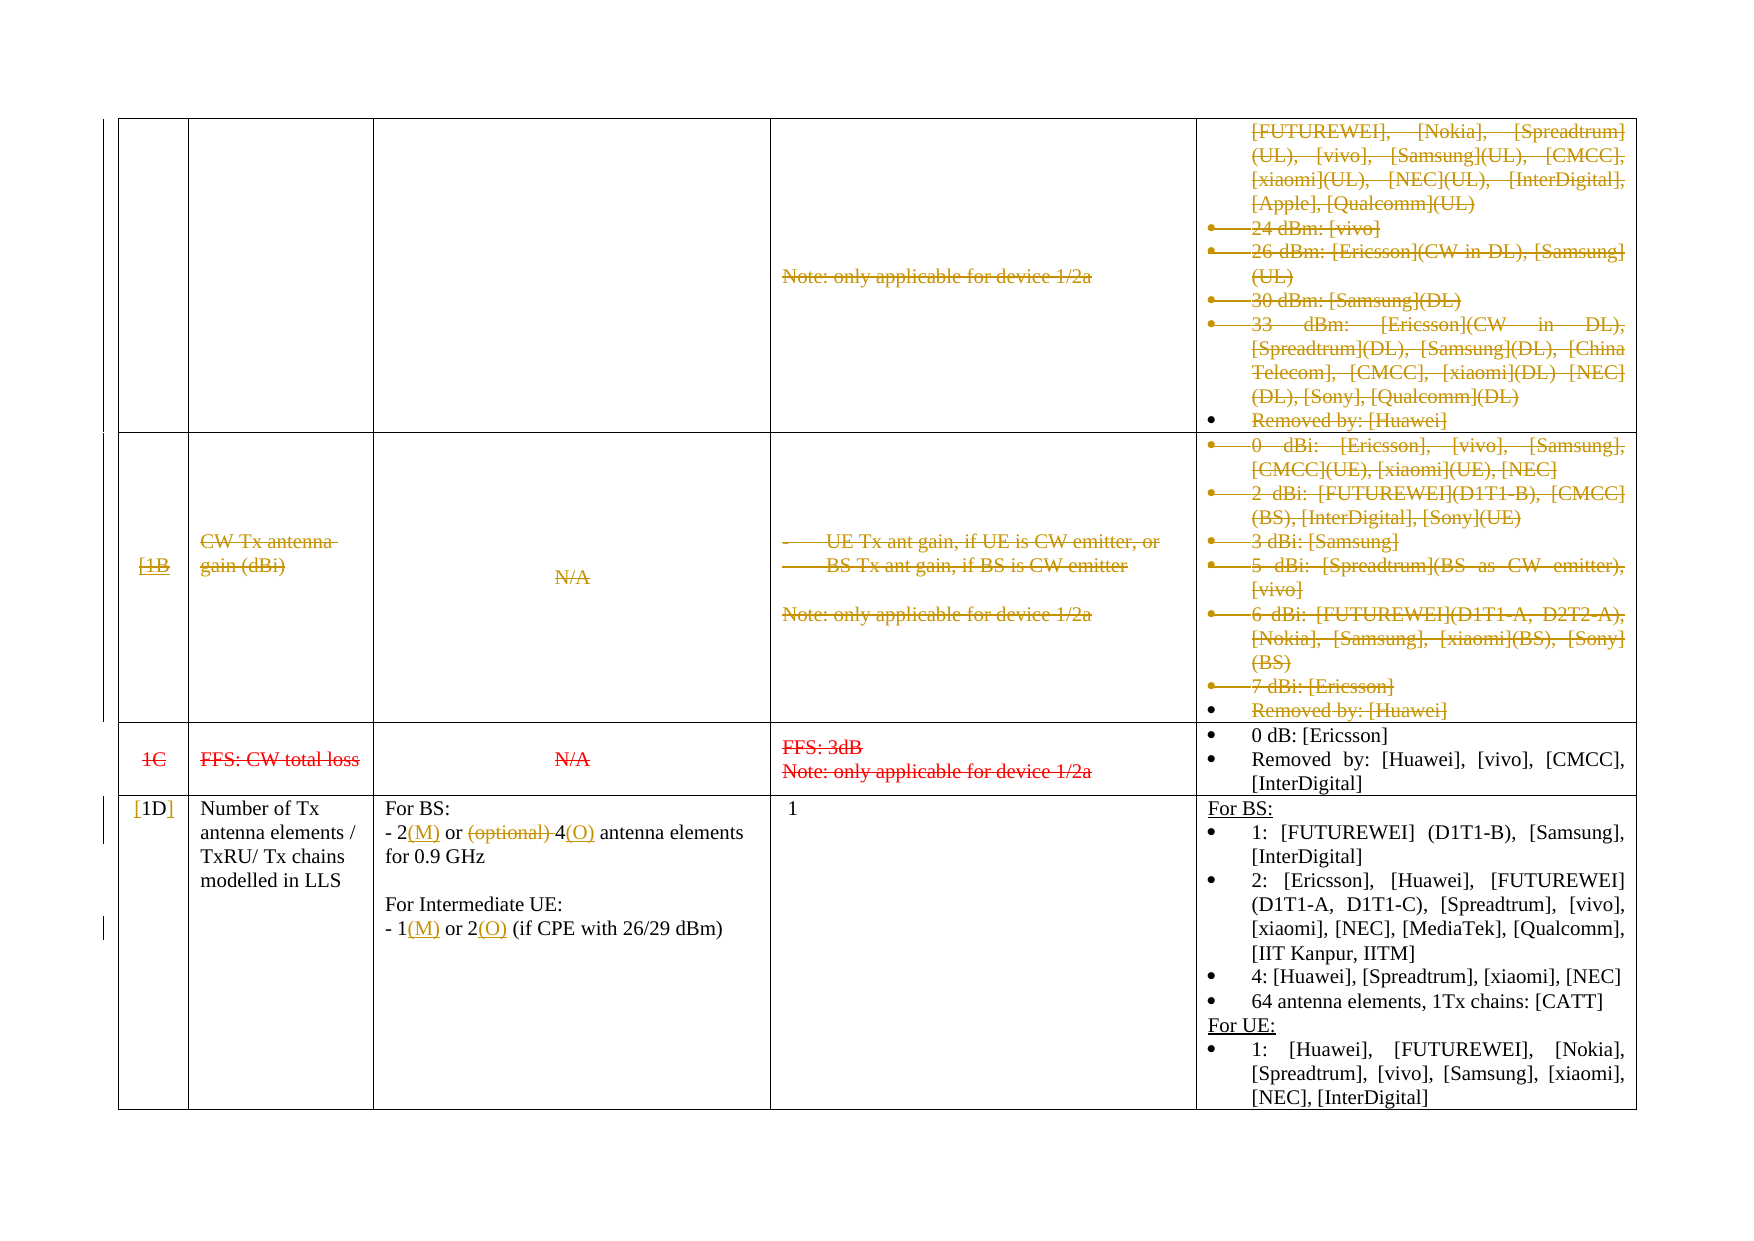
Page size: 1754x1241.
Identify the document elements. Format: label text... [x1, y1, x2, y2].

table_cell [771, 433, 1196, 722]
table_cell [189, 433, 373, 722]
table_cell FFS: 3dB Note: only applicable for device 1/2a [771, 723, 1196, 795]
table_cell [374, 119, 770, 432]
table_cell [119, 119, 188, 432]
table_cell [374, 433, 770, 722]
table_cell [771, 119, 1196, 432]
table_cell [374, 796, 770, 1109]
table_cell [1197, 119, 1636, 432]
table_cell 1 [771, 796, 1196, 1109]
table_cell 0 dB: [Ericsson] Removed by: [Huawei], [vivo], [CMCC], [InterDigital] [1197, 723, 1636, 795]
table_cell 1D [119, 796, 188, 1109]
table_cell [1197, 433, 1636, 722]
table_cell [189, 119, 373, 432]
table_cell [1197, 796, 1636, 1109]
table_cell N/A [374, 723, 770, 795]
table_cell [119, 433, 188, 722]
table_cell 1C [119, 723, 188, 795]
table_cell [189, 796, 373, 1109]
table_cell FFS: CW total loss [189, 723, 373, 795]
